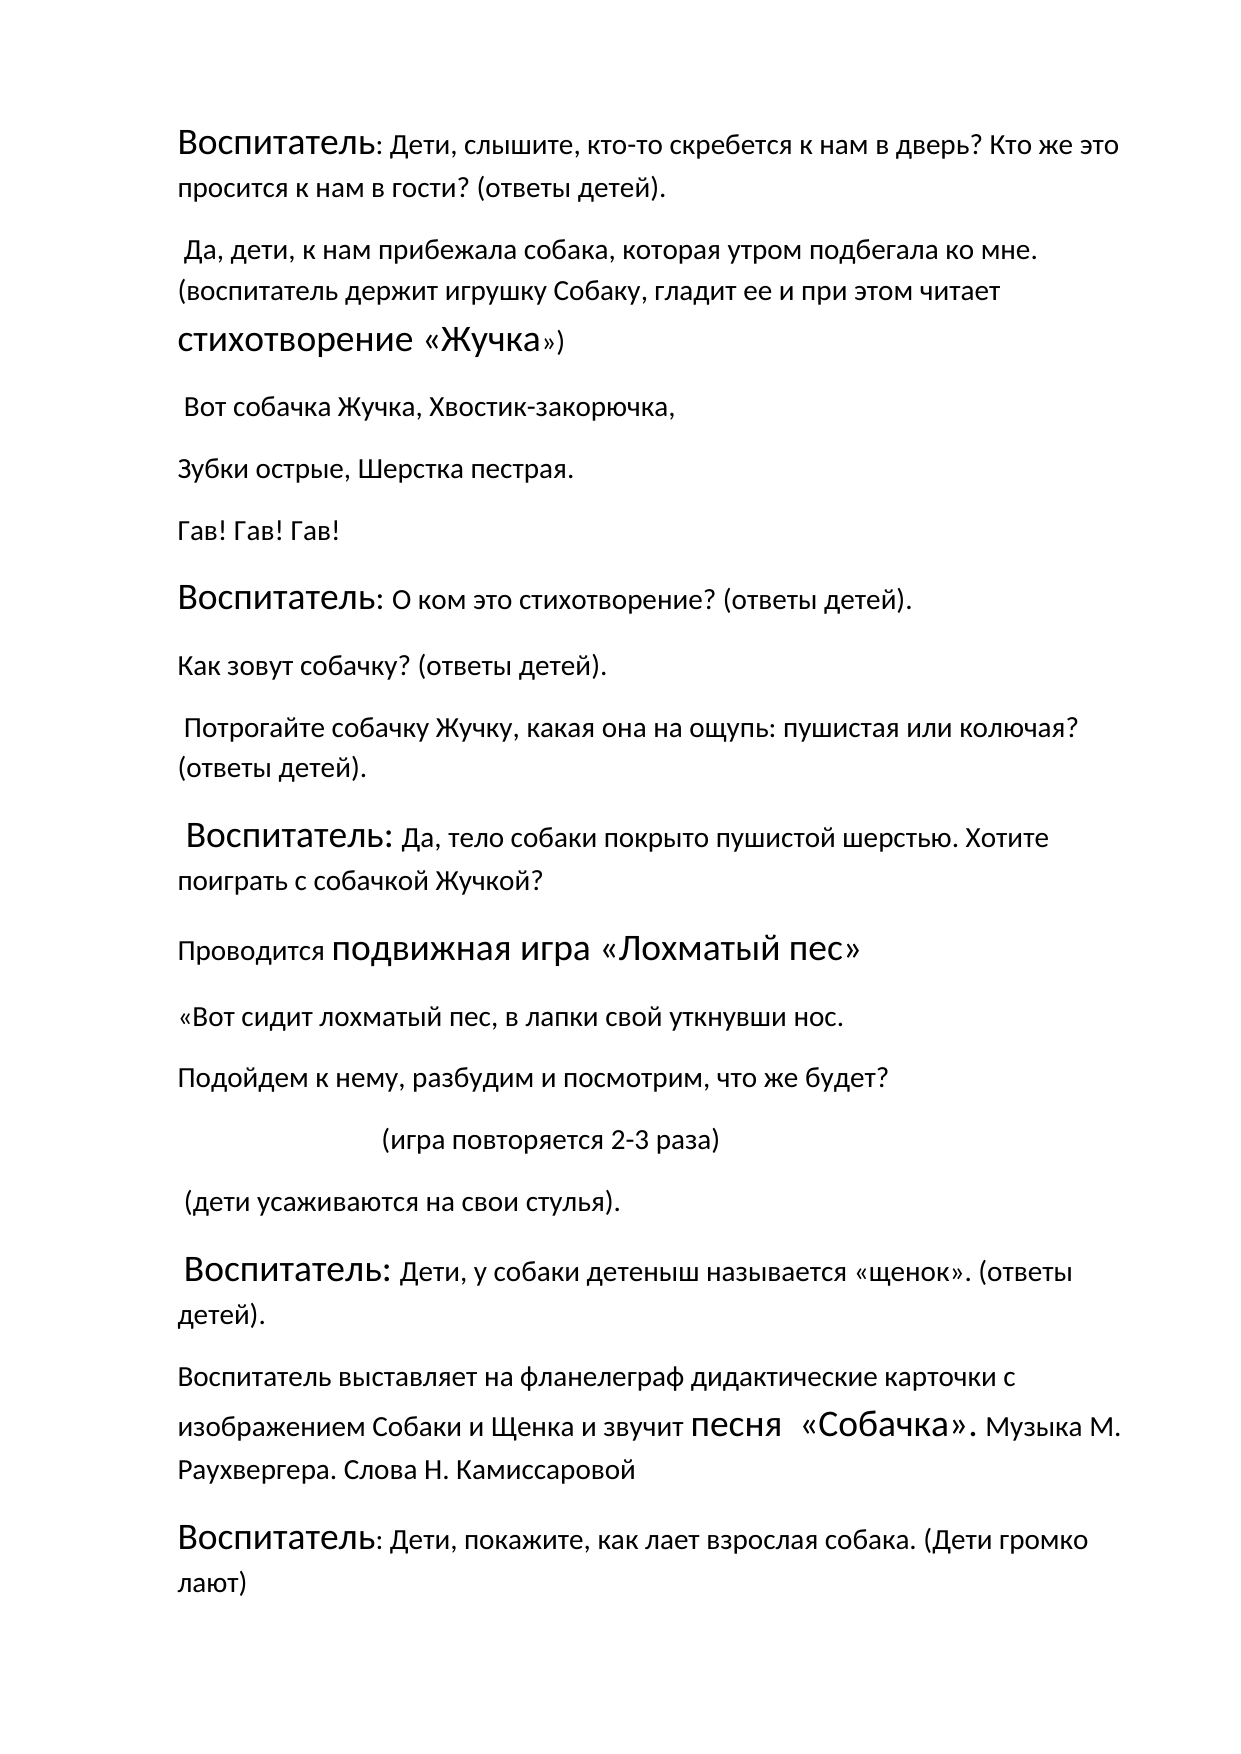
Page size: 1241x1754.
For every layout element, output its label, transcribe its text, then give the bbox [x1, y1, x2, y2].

text Воспитатель: Дети, слышите, кто-то скребется к нам в дверь? Кто же это просится к нам в гости? (ответы детей). [177, 118, 1152, 205]
text Как зовут собачку? (ответы детей). [177, 647, 1152, 682]
text (дети усаживаются на свои стулья). [177, 1183, 1152, 1219]
text (игра повторяется 2-3 раза) [177, 1121, 1152, 1157]
text Вот собачка Жучка, Хвостик-закорючка, [177, 388, 1152, 424]
text Воспитатель выставляет на фланелеграф дидактические карточки с изображением Собаки и Щенка и звучит песня «Собачка». Музыка М. Раухвергера. Слова Н. Камиссаровой [177, 1358, 1152, 1487]
text Воспитатель: Дети, у собаки детеныш называется «щенок». (ответы детей). [177, 1245, 1152, 1332]
text Да, дети, к нам прибежала собака, которая утром подбегала ко мне. (воспитатель держит игрушку Собаку, гладит ее и при этом читает стихотворение «Жучка») [177, 231, 1152, 360]
text Подойдем к нему, разбудим и посмотрим, что же будет? [177, 1059, 1152, 1095]
text Воспитатель: Дети, покажите, как лает взрослая собака. (Дети громко лают) [177, 1513, 1152, 1600]
text «Вот сидит лохматый пес, в лапки свой уткнувши нос. [177, 998, 1152, 1033]
text Потрогайте собачку Жучку, какая она на ощупь: пушистая или колючая? (ответы детей). [177, 709, 1152, 785]
text Проводится подвижная игра «Лохматый пес» [177, 924, 1152, 970]
text Гав! Гав! Гав! [177, 512, 1152, 547]
text Воспитатель: Да, тело собаки покрыто пушистой шерстью. Хотите поиграть с собачкой Жучкой? [177, 811, 1152, 898]
text Воспитатель: О ком это стихотворение? (ответы детей). [177, 573, 1152, 619]
text Зубки острые, Шерстка пестрая. [177, 450, 1152, 485]
